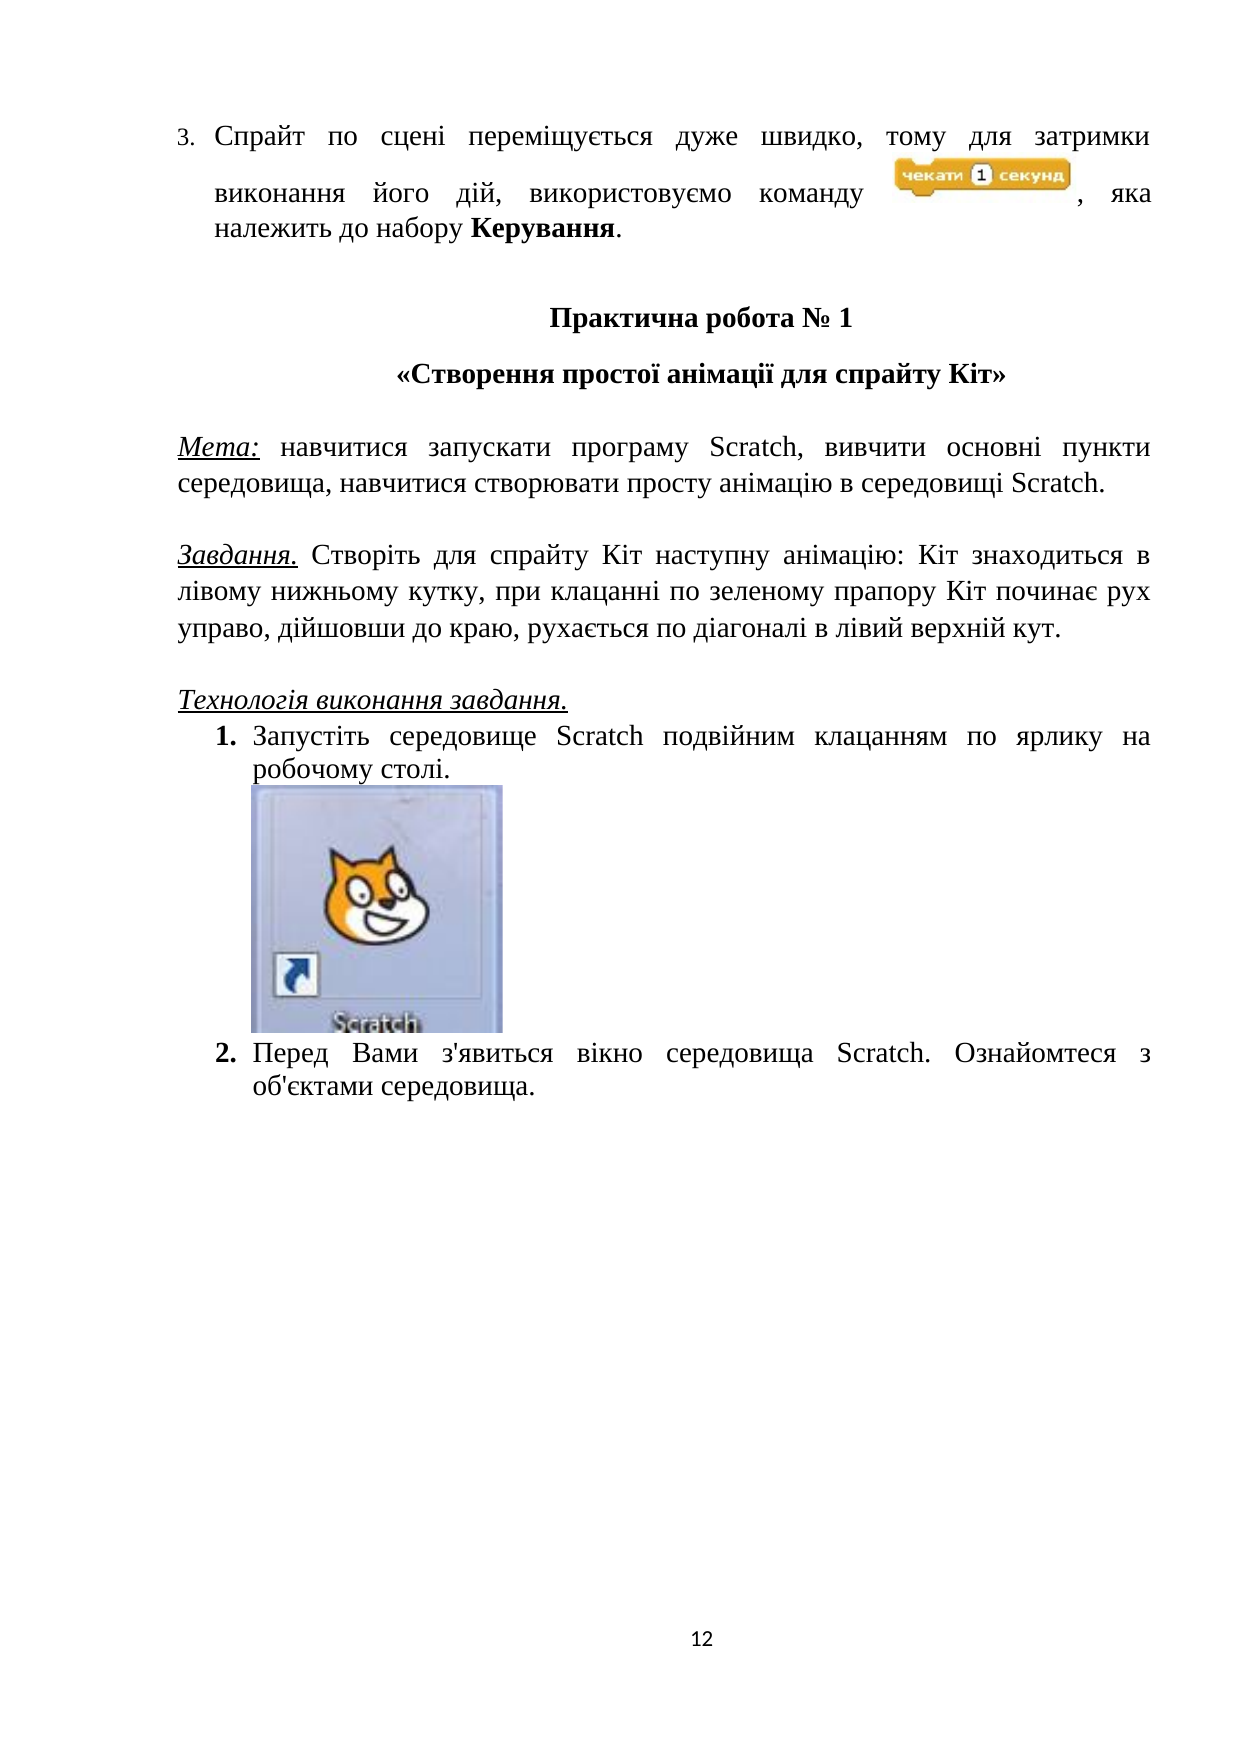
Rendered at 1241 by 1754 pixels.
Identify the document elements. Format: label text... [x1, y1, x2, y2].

picture [892, 152, 1077, 203]
text Мета: навчитися запускати програму Scratch, вивчити основні пункти середовища, навчитися створювати просту анімацію в середовищі Scratch. [177, 429, 1152, 499]
list Запустіть середовище Scratch подвійним клацанням по ярлику на робочому столі. [215, 718, 1152, 785]
text Технологія виконання завдання. [177, 682, 1152, 716]
subtitle «Створення простої анімації для спрайту Кіт» [177, 357, 1152, 390]
subtitle Практична робота № 1 [177, 300, 1152, 333]
list Спрайт по сцені переміщується дуже швидко, тому для затримки виконання його дій, використовуємо команду , яка належить до набору Керування. [177, 118, 1152, 243]
text Завдання. Створіть для спрайту Кіт наступну анімацію: Кіт знаходиться в лівому нижньому кутку, при клацанні по зеленому прапору Кіт починає рух управо, дійшовши до краю, рухається по діагоналі в лівий верхній кут. [177, 537, 1152, 643]
list Перед Вами з'явиться вікно середовища Scratch. Ознайомтеся з об'єктами середовища. [215, 1035, 1152, 1102]
picture [251, 785, 503, 1033]
